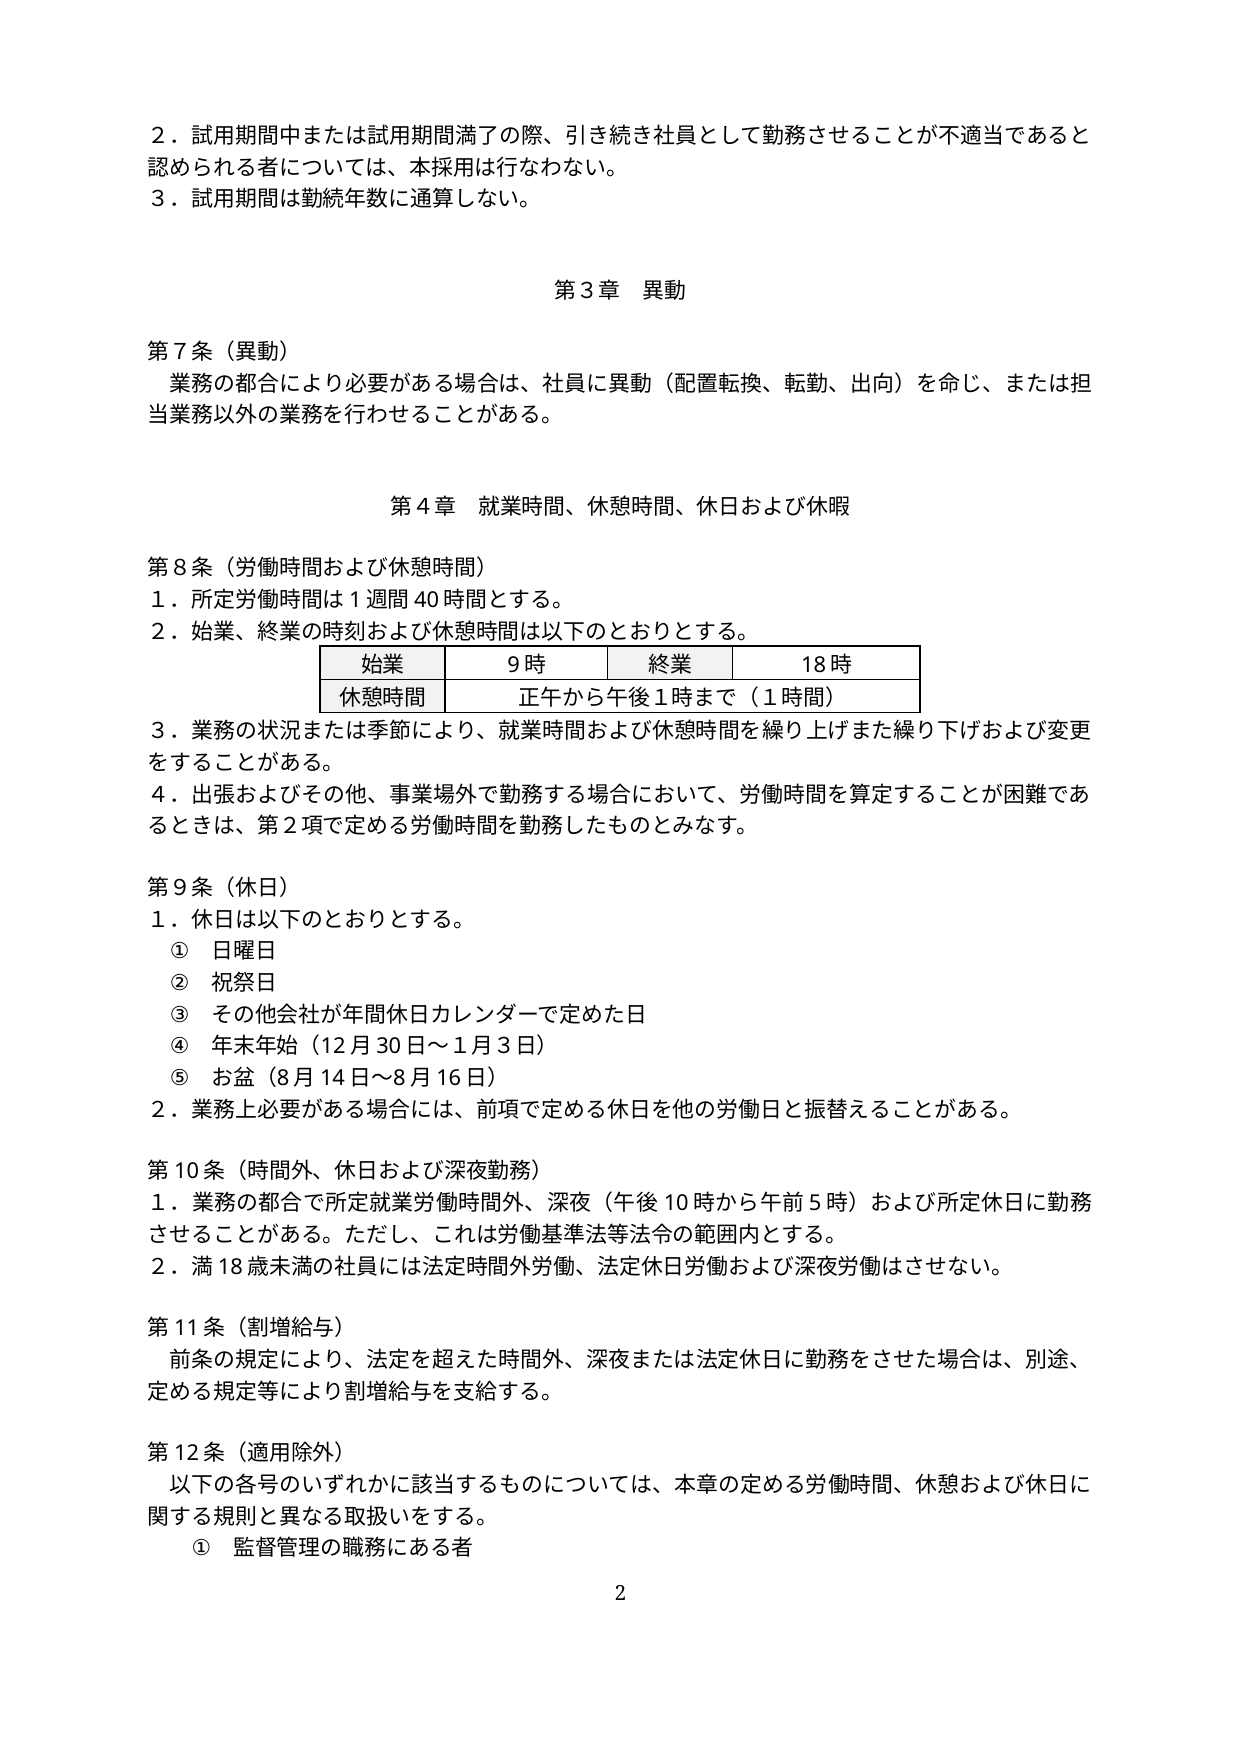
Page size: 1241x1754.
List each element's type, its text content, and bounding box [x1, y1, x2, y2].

text ２．業務上必要がある場合には、前項で定める休日を他の労働日と振替えることがある。 [148, 1092, 1092, 1124]
table_header 18時 [733, 647, 919, 679]
text 業務の都合により必要がある場合は、社員に異動（配置転換、転勤、出向）を命じ、または担当業務以外の業務を行わせることがある。 [148, 366, 1092, 429]
table_header 9時 [446, 647, 607, 679]
table_cell 休憩時間 [321, 680, 444, 712]
text 第９条（休日） [148, 870, 1092, 902]
text 第３章 異動 [148, 273, 1092, 304]
text ② 祝祭日 [148, 965, 1092, 997]
text 前条の規定により、法定を超えた時間外、深夜または法定休日に勤務をさせた場合は、別途、定める規定等により割増給与を支給する。 [148, 1342, 1092, 1405]
text 第４章 就業時間、休憩時間、休日および休暇 [148, 489, 1092, 520]
text ２．満18歳未満の社員には法定時間外労働、法定休日労働および深夜労働はさせない。 [148, 1249, 1092, 1281]
table_header 終業 [608, 647, 732, 679]
text ２．始業、終業の時刻および休憩時間は以下のとおりとする。 [148, 614, 1092, 645]
text 第10条（時間外、休日および深夜勤務） [148, 1153, 1092, 1185]
text １．業務の都合で所定就業労働時間外、深夜（午後10時から午前5時）および所定休日に勤務させることがある。ただし、これは労働基準法等法令の範囲内とする。 [148, 1185, 1092, 1249]
table_header 始業 [321, 647, 444, 679]
text ３．試用期間は勤続年数に通算しない。 [148, 181, 1092, 213]
text １．所定労働時間は1週間40時間とする。 [148, 582, 1092, 614]
text 以下の各号のいずれかに該当するものについては、本章の定める労働時間、休憩および休日に関する規則と異なる取扱いをする。 [148, 1467, 1092, 1530]
table_cell 正午から午後１時まで（１時間） [446, 680, 919, 712]
text ① 監督管理の職務にある者 [191, 1530, 1092, 1562]
text ４．出張およびその他、事業場外で勤務する場合において、労働時間を算定することが困難であるときは、第２項で定める労働時間を勤務したものとみなす。 [148, 777, 1092, 840]
text ⑤ お盆（8月14日～8月16日） [148, 1060, 1092, 1092]
text 第７条（異動） [148, 334, 1092, 366]
text 第８条（労働時間および休憩時間） [148, 550, 1092, 582]
text ① 日曜日 [148, 933, 1092, 965]
text ④ 年末年始（12月30日～１月３日） [148, 1028, 1092, 1060]
text 第11条（割増給与） [148, 1310, 1092, 1342]
text 第12条（適用除外） [148, 1435, 1092, 1467]
text ３．業務の状況または季節により、就業時間および休憩時間を繰り上げまた繰り下げおよび変更をすることがある。 [148, 713, 1092, 777]
text ③ その他会社が年間休日カレンダーで定めた日 [148, 997, 1092, 1028]
text ２．試用期間中または試用期間満了の際、引き続き社員として勤務させることが不適当であると認められる者については、本採用は行なわない。 [148, 118, 1092, 181]
text １．休日は以下のとおりとする。 [148, 902, 1092, 933]
